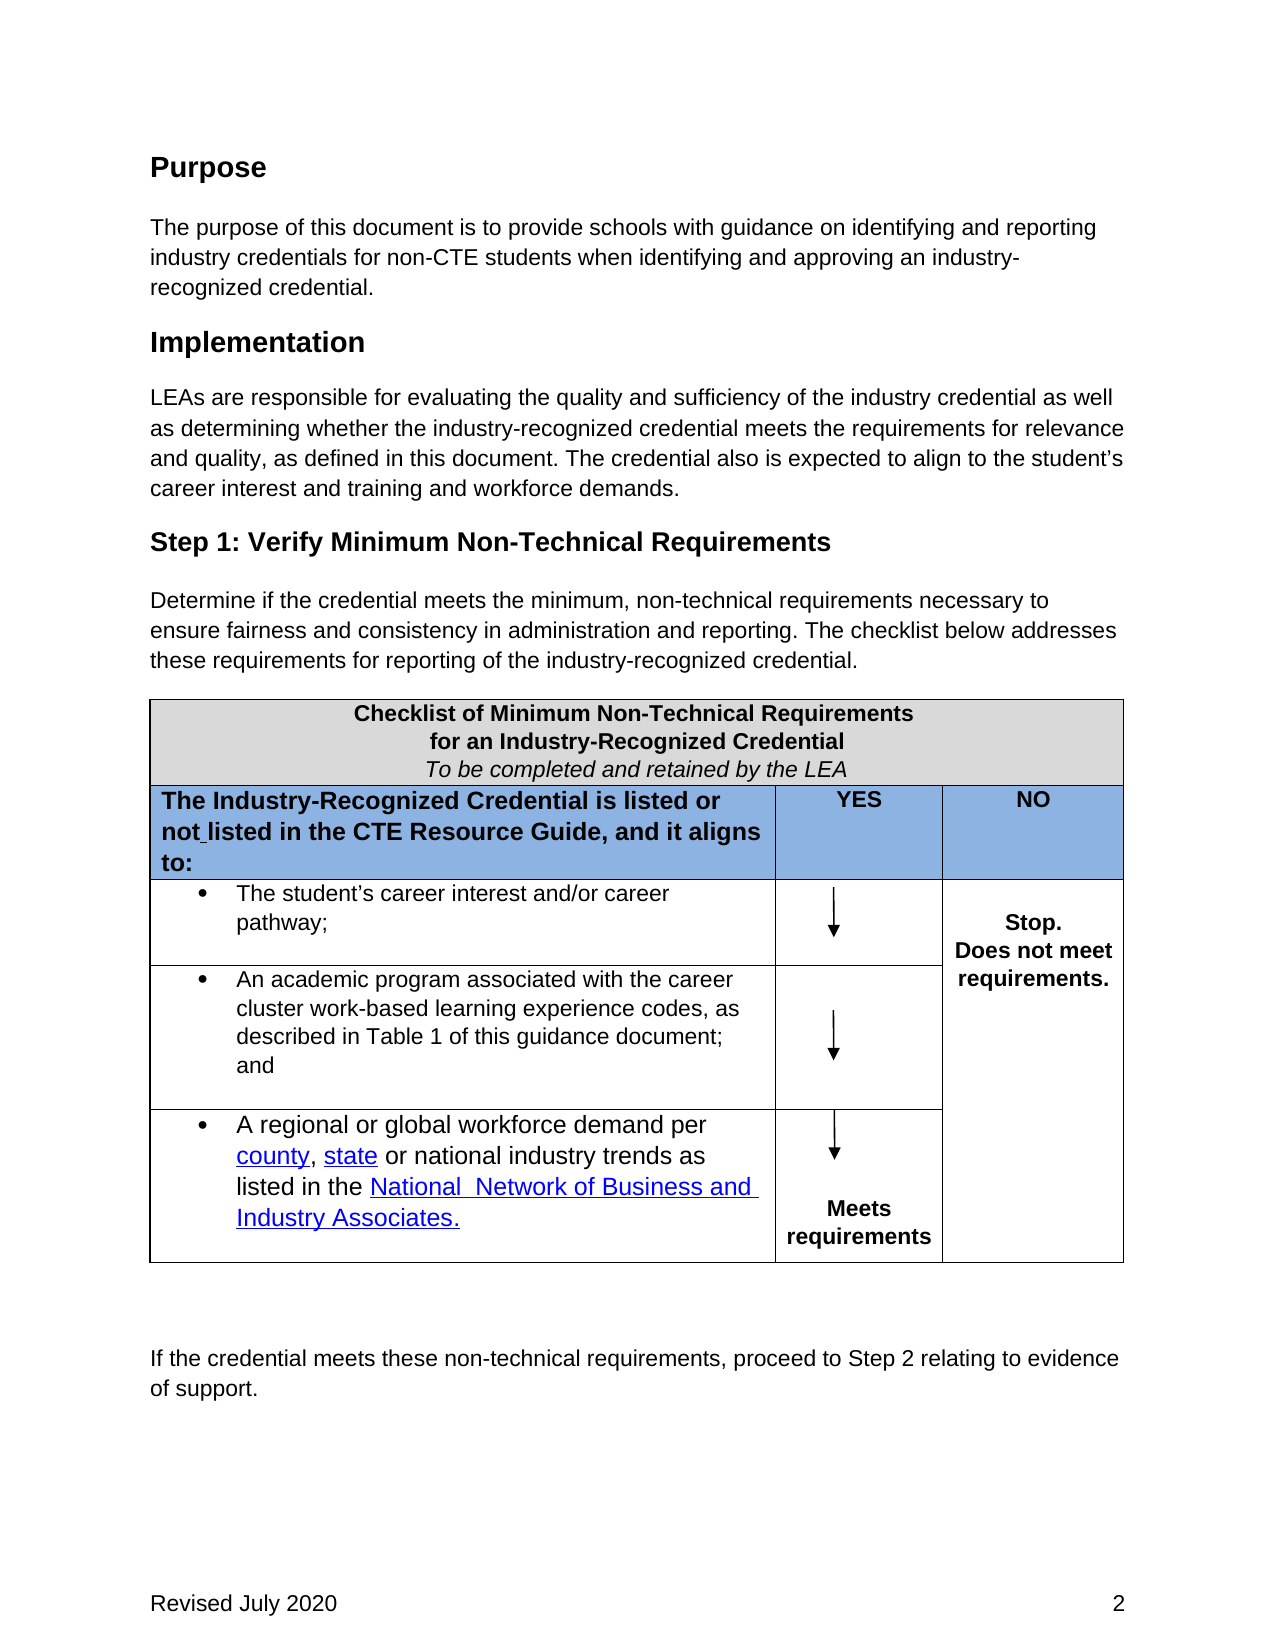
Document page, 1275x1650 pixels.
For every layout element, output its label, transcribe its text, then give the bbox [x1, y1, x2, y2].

text The purpose of this document is to provide schools with guidance on identifying and reporting industry credentials for non-CTE students when identifying and approving an industry-recognized credential. [150, 213, 1125, 300]
text LEAs are responsible for evaluating the quality and sufficiency of the industry credential as well as determining whether the industry-recognized credential meets the requirements for relevance and quality, as defined in this document. The credential also is expected to align to the student’s career interest and training and workforce demands. [150, 384, 1125, 501]
table_header Checklist of Minimum Non-Technical Requirements for an Industry-Recognized Credential To be completed and retained by the LEA [151, 700, 1123, 785]
text If the credential meets these non-technical requirements, proceed to Step 2 relating to evidence of support. [150, 1314, 1125, 1401]
table_cell YES [776, 786, 942, 879]
table_cell [776, 966, 942, 1108]
table_cell The Industry-Recognized Credential is listed or not listed in the CTE Resource Guide, and it aligns to: [151, 786, 775, 879]
text Determine if the credential meets the minimum, non-technical requirements necessary to ensure fairness and consistency in administration and reporting. The checklist below addresses these requirements for reporting of the industry-recognized credential. [150, 587, 1125, 674]
table_cell NO [943, 786, 1123, 879]
table_cell Stop. Does not meet requirements. [943, 880, 1123, 1262]
table_cell An academic program associated with the career cluster work-based learning experience codes, as described in Table 1 of this guidance document; and [151, 966, 775, 1108]
subtitle Purpose [150, 150, 1125, 183]
subtitle Step 1: Verify Minimum Non-Technical Requirements [150, 526, 1125, 557]
table_cell A regional or global workforce demand per county, state or national industry trends as listed in the National Network of Business and Industry Associates. [151, 1110, 775, 1262]
table_cell Meets requirements [776, 1110, 942, 1262]
text Implementation [150, 325, 1125, 358]
table_cell [776, 880, 942, 965]
table_cell The student’s career interest and/or career pathway; [151, 880, 775, 965]
